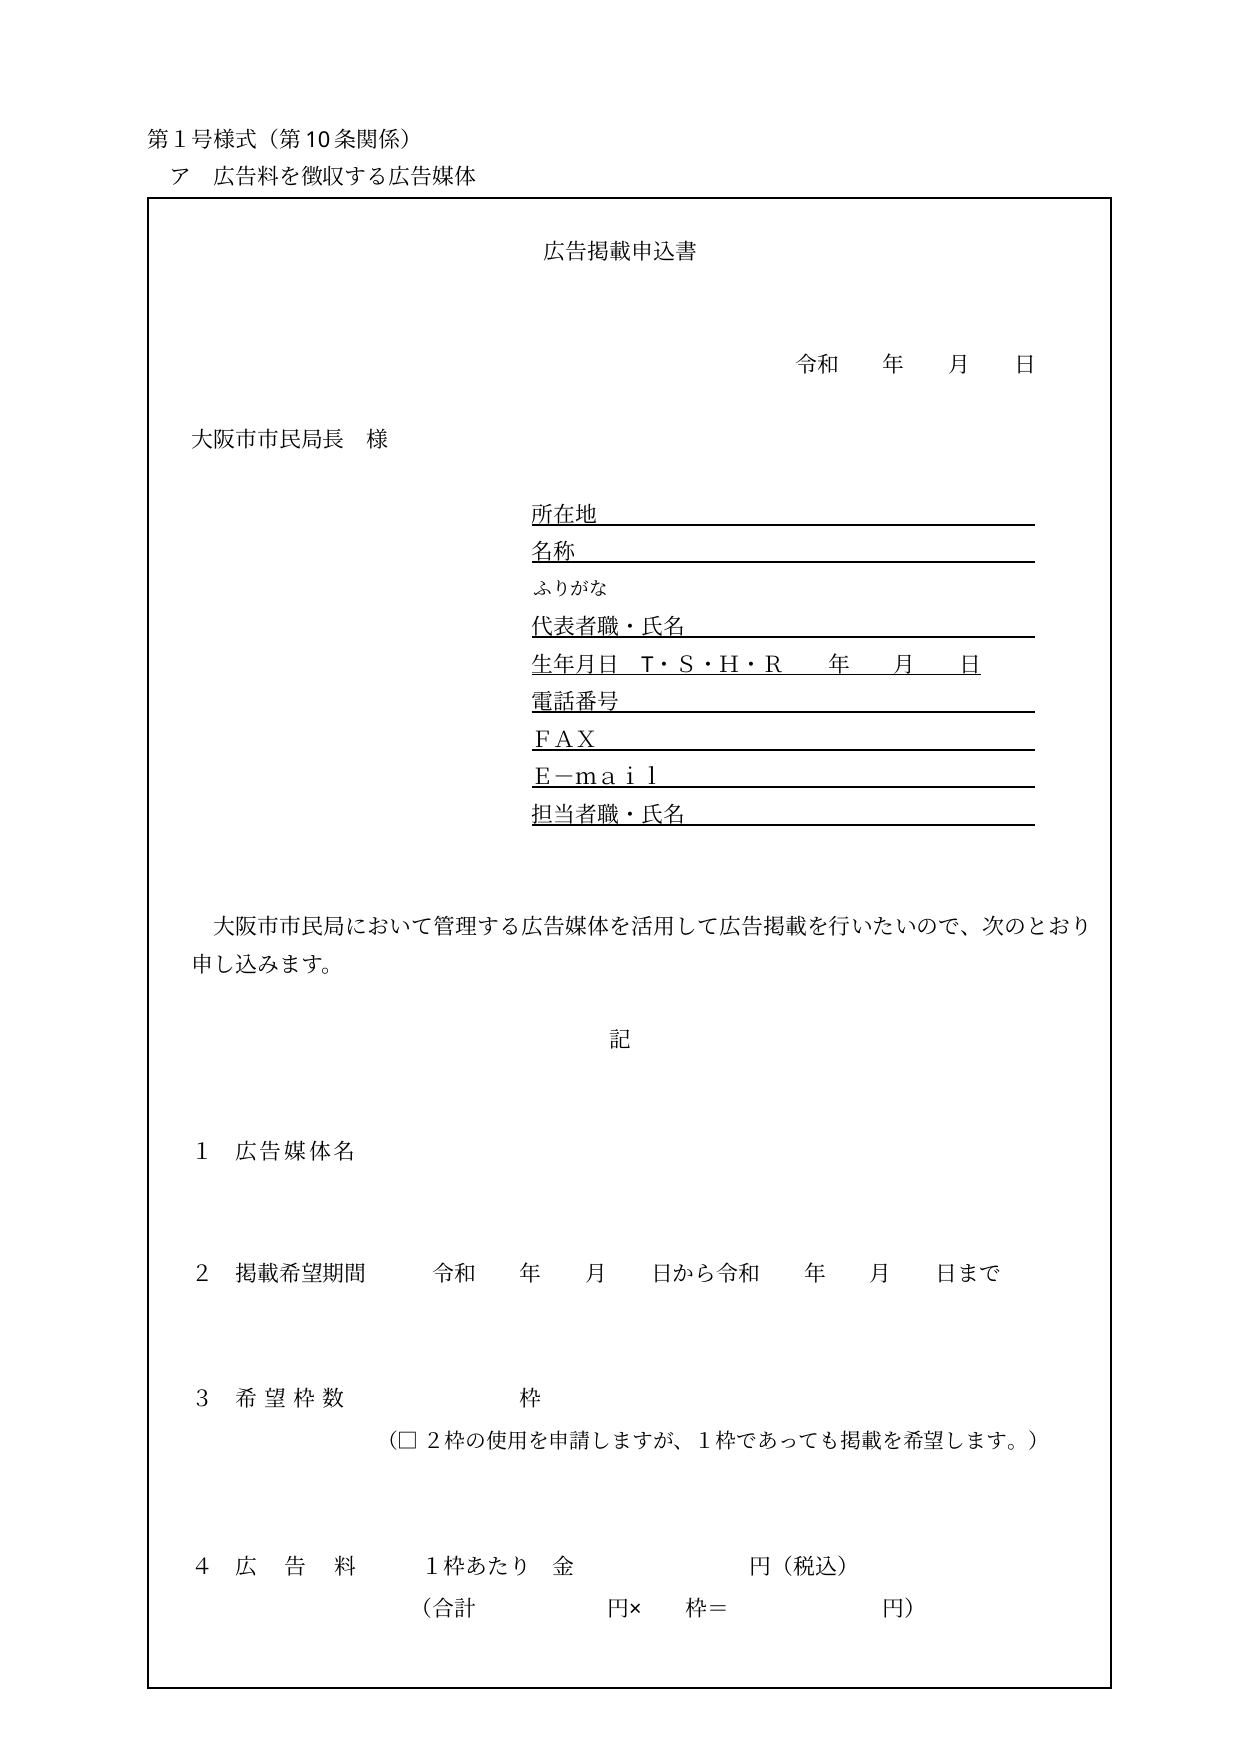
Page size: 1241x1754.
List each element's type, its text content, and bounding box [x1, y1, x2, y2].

text ア 広告料を徴収する広告媒体 [148, 156, 1092, 194]
text ２ 掲載希望期間 令和 年 月 日から令和 年 月 日まで [149, 1253, 1092, 1290]
text 名称 [149, 531, 1092, 569]
text 電話番号 [149, 681, 1092, 719]
text Ｅ－ｍａｉｌ [149, 756, 1092, 794]
text 生年月日 T・Ｓ・Ｈ・Ｒ 年 月 日 [149, 644, 1092, 681]
text 担当者職・氏名 [149, 794, 1092, 831]
subtitle 記 [149, 1019, 1092, 1056]
text ふりがな [149, 569, 1092, 606]
text ４ 広 告 料 １枠あたり 金 円（税込） [149, 1547, 1092, 1584]
text 大阪市市民局において管理する広告媒体を活用して広告掲載を行いたいので、次のとおり申し込みます。 [149, 906, 1092, 981]
text 令和 年 月 日 [149, 344, 1092, 381]
text 代表者職・氏名 [149, 606, 1092, 644]
text 所在地 [149, 494, 1092, 531]
text ＦＡＸ [149, 719, 1092, 756]
text ３ 希望枠数 枠 [149, 1379, 1092, 1416]
text １ 広告媒体名 [149, 1131, 1092, 1169]
text 大阪市市民局長 様 [149, 419, 1092, 456]
text （□ ２枠の使用を申請しますが、１枠であっても掲載を希望します。） [149, 1421, 1092, 1458]
text 第１号様式（第10条関係） [148, 119, 1092, 156]
text 広告掲載申込書 [149, 231, 1092, 269]
text （合計 円× 枠＝ 円） [149, 1589, 1092, 1626]
